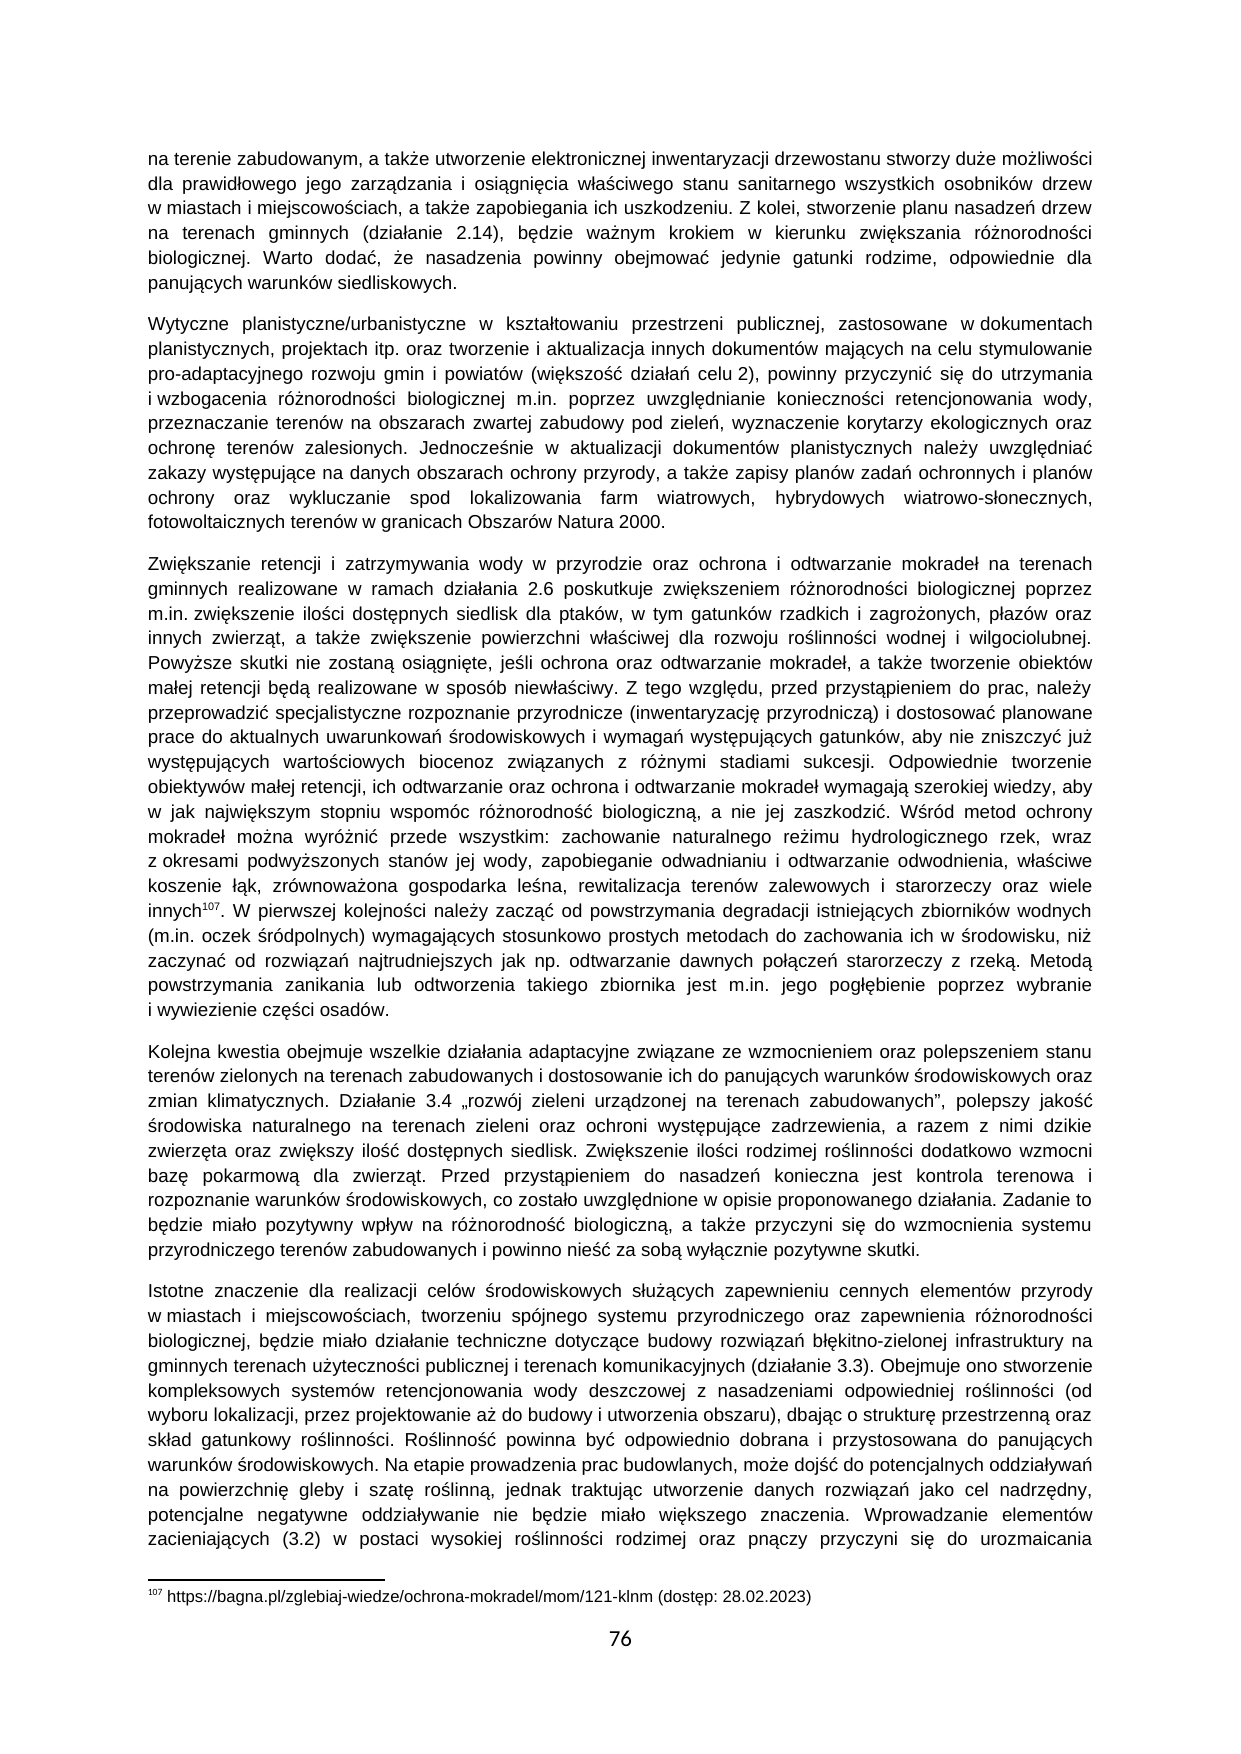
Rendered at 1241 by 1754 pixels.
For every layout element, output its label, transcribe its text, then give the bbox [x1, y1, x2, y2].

text Kolejna kwestia obejmuje wszelkie działania adaptacyjne związane ze wzmocnieniem oraz polepszeniem stanu terenów zielonych na terenach zabudowanych i dostosowanie ich do panujących warunków środowiskowych oraz zmian klimatycznych. Działanie 3.4 „rozwój zieleni urządzonej na terenach zabudowanych”, polepszy jakość środowiska naturalnego na terenach zieleni oraz ochroni występujące zadrzewienia, a razem z nimi dzikie zwierzęta oraz zwiększy ilość dostępnych siedlisk. Zwiększenie ilości rodzimej roślinności dodatkowo wzmocni bazę pokarmową dla zwierząt. Przed przystąpieniem do nasadzeń konieczna jest kontrola terenowa i rozpoznanie warunków środowiskowych, co zostało uwzględnione w opisie proponowanego działania. Zadanie to będzie miało pozytywny wpływ na różnorodność biologiczną, a także przyczyni się do wzmocnienia systemu przyrodniczego terenów zabudowanych i powinno nieść za sobą wyłącznie pozytywne skutki. [148, 1136, 1093, 1260]
text Kolejna kwestia obejmuje wszelkie działania adaptacyjne związane ze wzmocnieniem oraz polepszeniem stanu terenów zielonych na terenach zabudowanych i dostosowanie ich do panujących warunków środowiskowych oraz zmian klimatycznych. Działanie 3.4 „rozwój zieleni urządzonej na terenach zabudowanych”, polepszy jakość środowiska naturalnego na terenach zieleni oraz ochroni występujące zadrzewienia, a razem z nimi dzikie zwierzęta oraz zwiększy ilość dostępnych siedlisk. Zwiększenie ilości rodzimej roślinności dodatkowo wzmocni bazę pokarmową dla zwierząt. Przed przystąpieniem do nasadzeń konieczna jest kontrola terenowa i rozpoznanie warunków środowiskowych, co zostało uwzględnione w opisie proponowanego działania. Zadanie to będzie miało pozytywny wpływ na różnorodność biologiczną, a także przyczyni się do wzmocnienia systemu przyrodniczego terenów zabudowanych i powinno nieść za sobą wyłącznie pozytywne skutki. [148, 1041, 1093, 1115]
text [148, 148, 1093, 293]
text Wytyczne planistyczne/urbanistyczne w kształtowaniu przestrzeni publicznej, zastosowane w dokumentach planistycznych, projektach itp. oraz tworzenie i aktualizacja innych dokumentów mających na celu stymulowanie pro-adaptacyjnego rozwoju gmin i powiatów (większość działań celu 2), powinny przyczynić się do utrzymania i wzbogacenia różnorodności biologicznej m.in. poprzez uwzględnianie konieczności retencjonowania wody, przeznaczanie terenów na obszarach zwartej zabudowy pod zieleń, wyznaczenie korytarzy ekologicznych oraz ochronę terenów zalesionych. Jednocześnie w aktualizacji dokumentów planistycznych należy uwzględniać zakazy występujące na danych obszarach ochrony przyrody, a także zapisy planów zadań ochronnych i planów ochrony oraz wykluczanie spod lokalizowania farm wiatrowych, hybrydowych wiatrowo-słonecznych, fotowoltaicznych terenów w granicach Obszarów Natura 2000. [148, 313, 1093, 533]
text Zwiększanie retencji i zatrzymywania wody w przyrodzie oraz ochrona i odtwarzanie mokradeł na terenach gminnych realizowane w ramach działania 2.6 poskutkuje zwiększeniem różnorodności biologicznej poprzez m.in. zwiększenie ilości dostępnych siedlisk dla ptaków, w tym gatunków rzadkich i zagrożonych, płazów oraz innych zwierząt, a także zwiększenie powierzchni właściwej dla rozwoju roślinności wodnej i wilgociolubnej. Powyższe skutki nie zostaną osiągnięte, jeśli ochrona oraz odtwarzanie mokradeł, a także tworzenie obiektów małej retencji będą realizowane w sposób niewłaściwy. Z tego względu, przed przystąpieniem do prac, należy przeprowadzić specjalistyczne rozpoznanie przyrodnicze (inwentaryzację przyrodniczą) i dostosować planowane prace do aktualnych uwarunkowań środowiskowych i wymagań występujących gatunków, aby nie zniszczyć już występujących wartościowych biocenoz związanych z różnymi stadiami sukcesji. Odpowiednie tworzenie obiektywów małej retencji, ich odtwarzanie oraz ochrona i odtwarzanie mokradeł wymagają szerokiej wiedzy, aby w jak największym stopniu wspomóc różnorodność biologiczną, a nie jej zaszkodzić. Wśród metod ochrony mokradeł można wyróżnić przede wszystkim: zachowanie naturalnego reżimu hydrologicznego rzek, wraz z okresami podwyższonych stanów jej wody, zapobieganie odwadnianiu i odtwarzanie odwodnienia, właściwe koszenie łąk, zrównoważona gospodarka leśna, rewitalizacja terenów zalewowych i starorzeczy oraz wiele innych. W pierwszej kolejności należy zacząć od powstrzymania degradacji istniejących zbiorników wodnych (m.in. oczek śródpolnych) wymagających stosunkowo prostych metodach do zachowania ich w środowisku, niż zaczynać od rozwiązań najtrudniejszych jak np. odtwarzanie dawnych połączeń starorzeczy z rzeką. Metodą powstrzymania zanikania lub odtworzenia takiego zbiornika jest m.in. jego pogłębienie poprzez wybranie i wywiezienie części osadów. [148, 553, 1093, 1021]
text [148, 1426, 1093, 1550]
